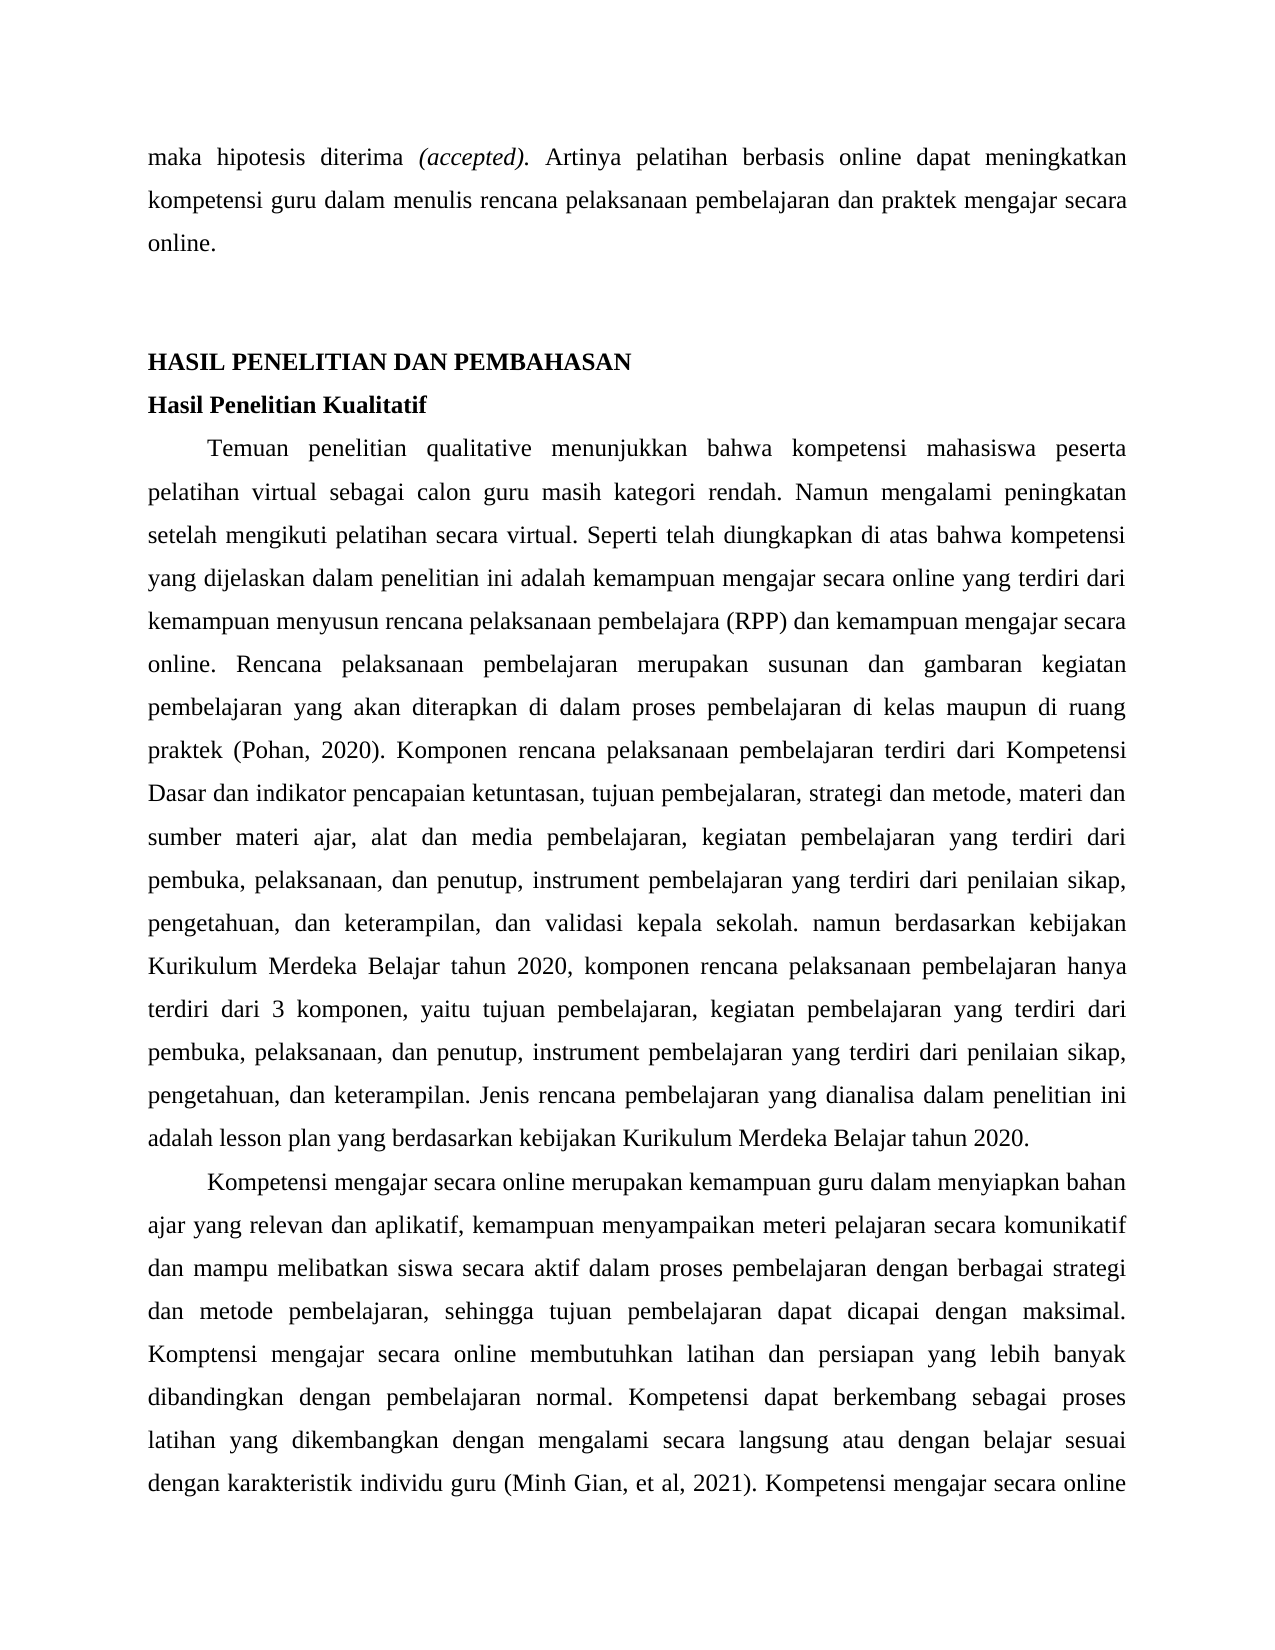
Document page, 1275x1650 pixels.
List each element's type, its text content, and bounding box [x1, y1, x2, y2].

text HASIL PENELITIAN DAN PEMBAHASAN [148, 347, 1127, 376]
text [148, 1167, 1127, 1497]
text Hasil Penelitian Kualitatif [148, 390, 1127, 419]
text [148, 142, 1127, 257]
text Temuan penelitian qualitative menunjukkan bahwa kompetensi mahasiswa peserta pelatihan virtual sebagai calon guru masih kategori rendah. Namun mengalami peningkatan setelah mengikuti pelatihan secara virtual. Seperti telah diungkapkan di atas bahwa kompetensi yang dijelaskan dalam penelitian ini adalah kemampuan mengajar secara online yang terdiri dari kemampuan menyusun rencana pelaksanaan pembelajara (RPP) dan kemampuan mengajar secara online. Rencana pelaksanaan pembelajaran merupakan susunan dan gambaran kegiatan pembelajaran yang akan diterapkan di dalam proses pembelajaran di kelas maupun di ruang praktek (Pohan, 2020). Komponen rencana pelaksanaan pembelajaran terdiri dari Kompetensi Dasar dan indikator pencapaian ketuntasan, tujuan pembejalaran, strategi dan metode, materi dan sumber materi ajar, alat dan media pembelajaran, kegiatan pembelajaran yang terdiri dari pembuka, pelaksanaan, dan penutup, instrument pembelajaran yang terdiri dari penilaian sikap, pengetahuan, dan keterampilan, dan validasi kepala sekolah. namun berdasarkan kebijakan Kurikulum Merdeka Belajar tahun 2020, komponen rencana pelaksanaan pembelajaran hanya terdiri dari 3 komponen, yaitu tujuan pembelajaran, kegiatan pembelajaran yang terdiri dari pembuka, pelaksanaan, dan penutup, instrument pembelajaran yang terdiri dari penilaian sikap, pengetahuan, dan keterampilan. Jenis rencana pembelajaran yang dianalisa dalam penelitian ini adalah lesson plan yang berdasarkan kebijakan Kurikulum Merdeka Belajar tahun 2020. [148, 433, 1127, 1152]
